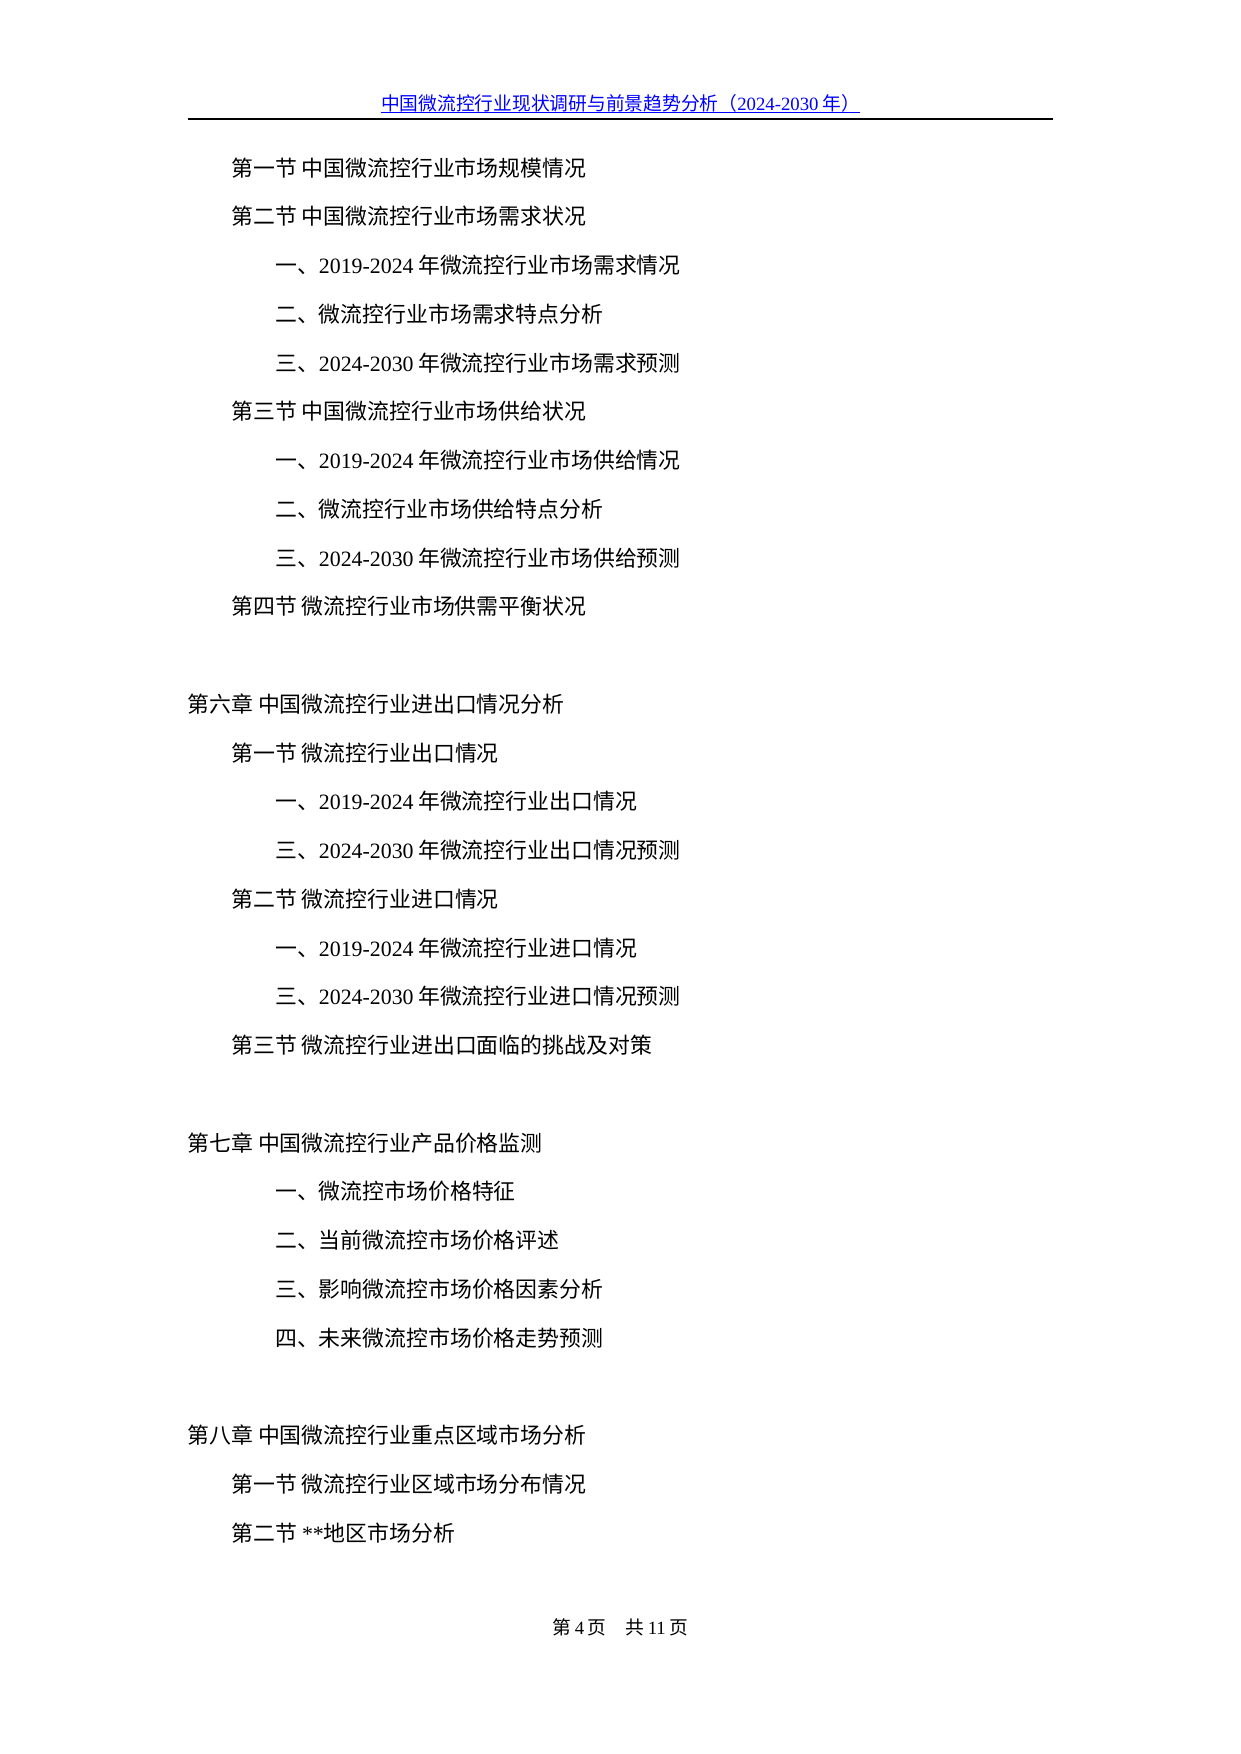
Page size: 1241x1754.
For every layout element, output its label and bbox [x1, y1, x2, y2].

text [187, 150, 1053, 1548]
